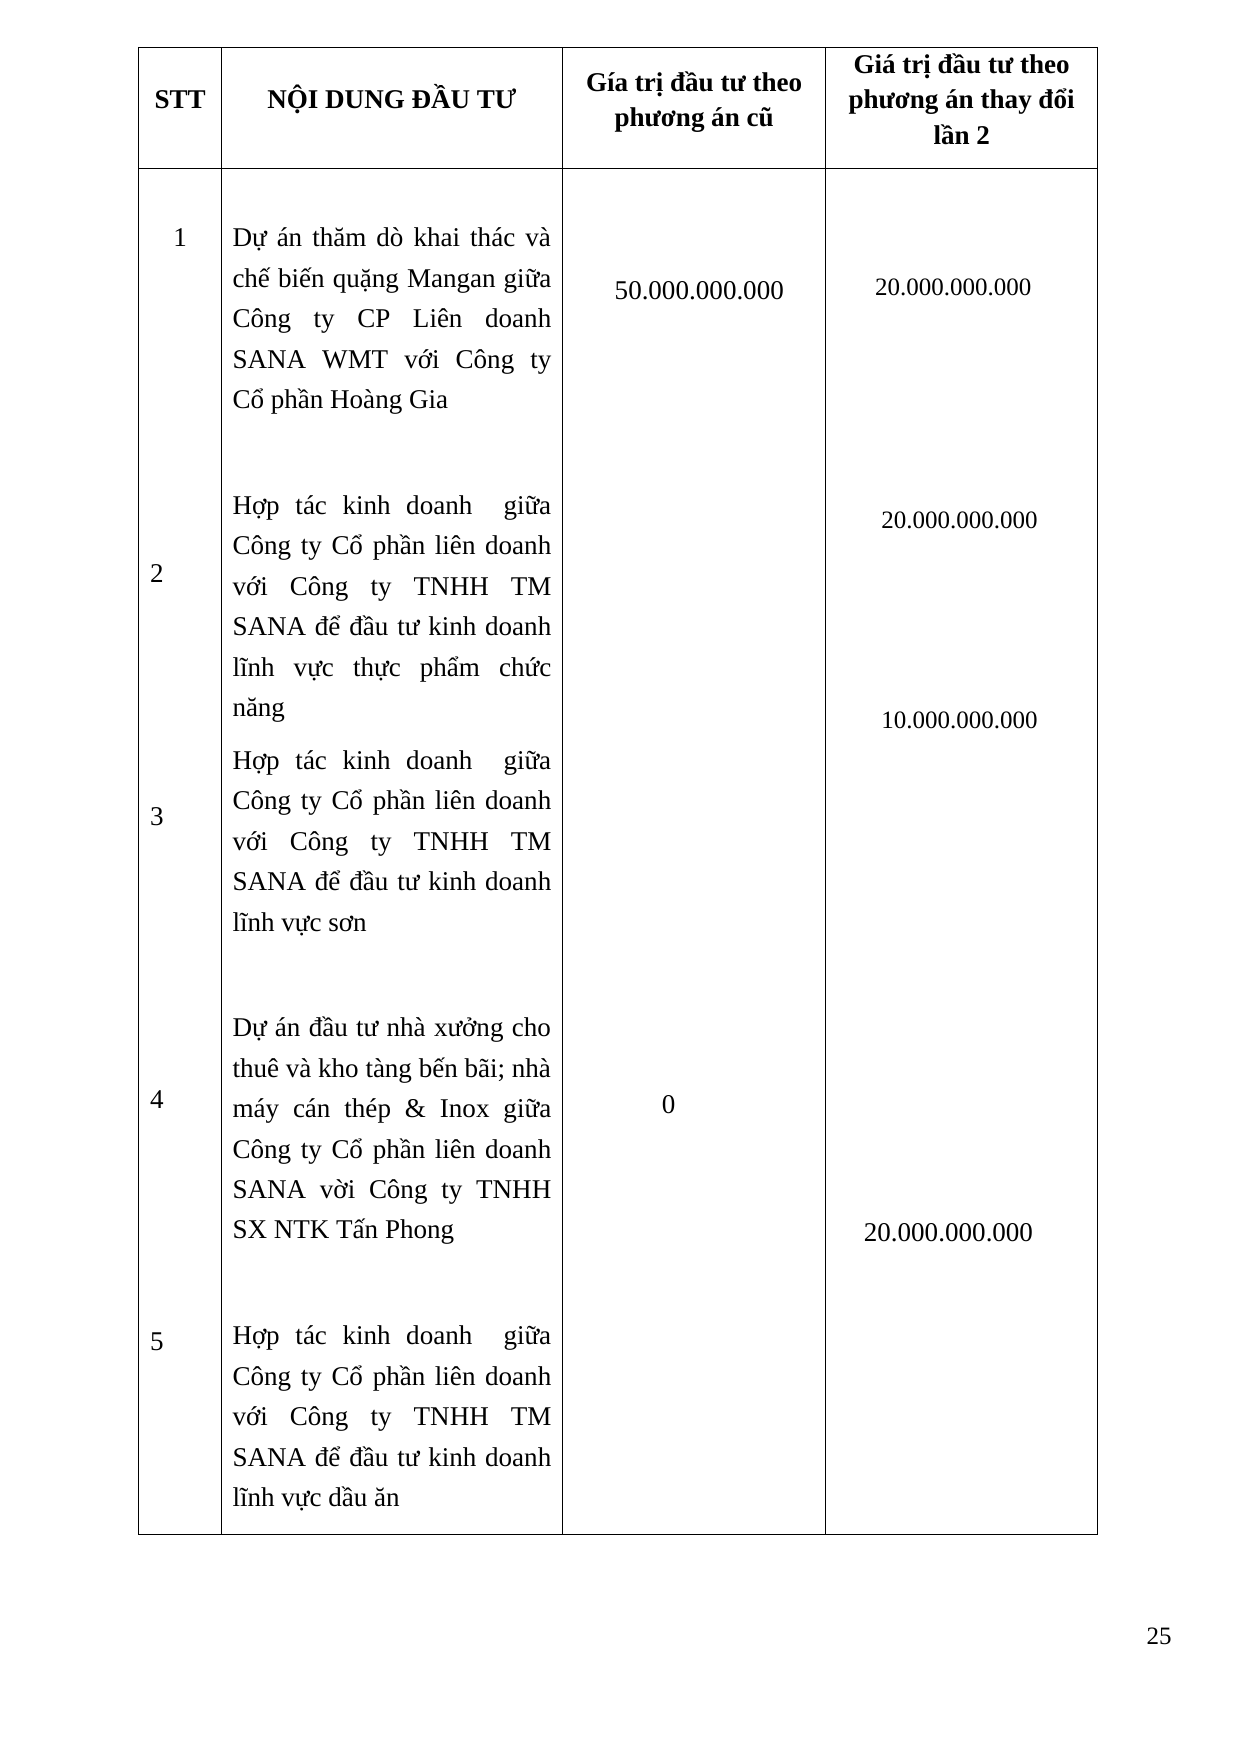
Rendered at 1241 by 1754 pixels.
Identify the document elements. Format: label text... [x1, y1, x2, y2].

table_cell 1 2 3 4 5 [139, 169, 221, 1534]
table_cell 20.000.000.000 20.000.000.000 10.000.000.000 20.000.000.000 [826, 169, 1097, 1534]
table_header STT [139, 48, 221, 168]
table_header Giá trị đầu tư theo phương án thay đổi lần 2 [826, 48, 1097, 168]
table_header NỘI DUNG ĐẦU TƯ [222, 48, 562, 168]
table_cell 50.000.000.000 0 [563, 169, 825, 1534]
table_header Gía trị đầu tư theo phương án cũ [563, 48, 825, 168]
table_cell Dự án thăm dò khai thác và chế biến quặng Mangan giữa Công ty CP Liên doanh SANA WMT với Công ty Cổ phần Hoàng Gia Hợp tác kinh doanh giữa Công ty Cổ phần liên doanh với Công ty TNHH TM SANA để đầu tư kinh doanh lĩnh vực thực phẩm chức năng Hợp tác kinh doanh giữa Công ty Cổ phần liên doanh với Công ty TNHH TM SANA để đầu tư kinh doanh lĩnh vực sơn Dự án đầu tư nhà xưởng cho thuê và kho tàng bến bãi; nhà máy cán thép & Inox giữa Công ty Cổ phần liên doanh SANA vời Công ty TNHH SX NTK Tấn Phong Hợp tác kinh doanh giữa Công ty Cổ phần liên doanh với Công ty TNHH TM SANA để đầu tư kinh doanh lĩnh vực dầu ăn [222, 169, 562, 1534]
